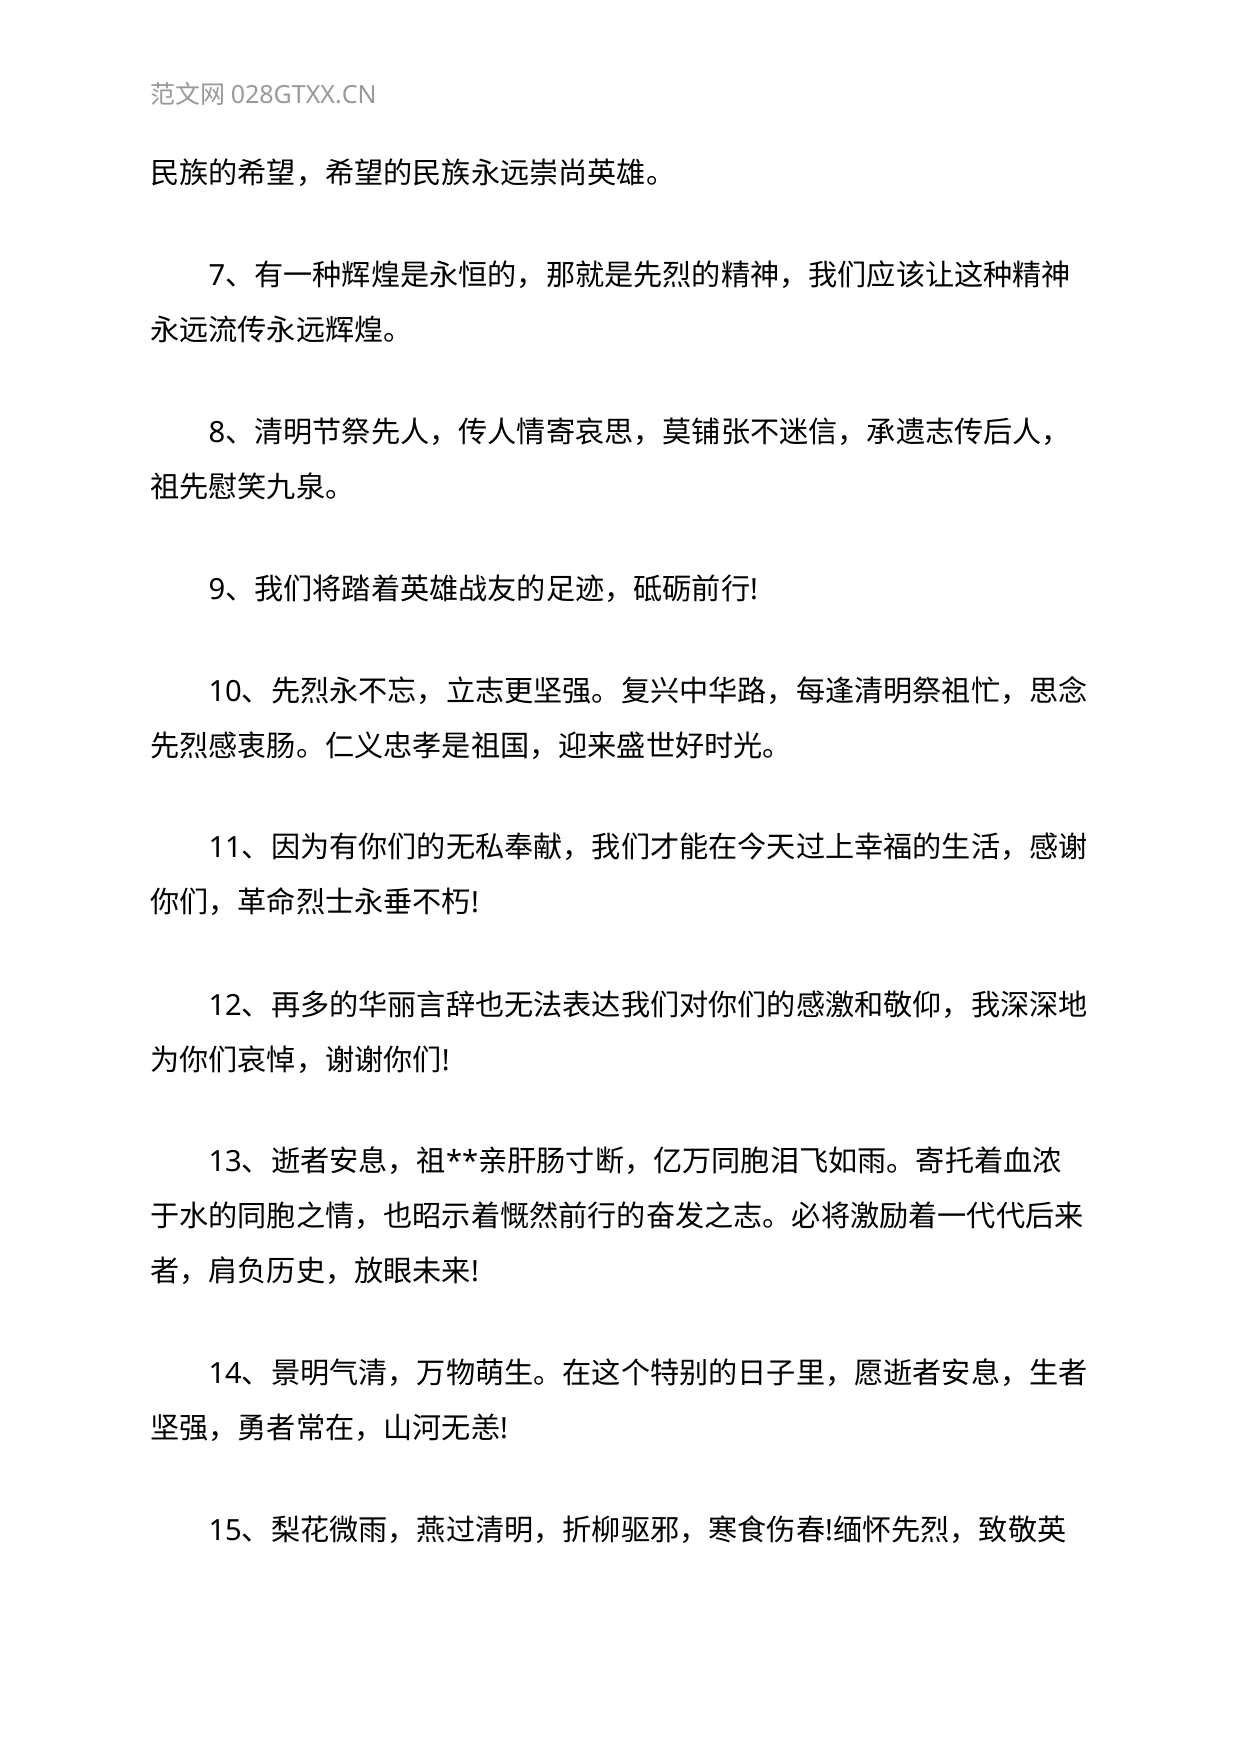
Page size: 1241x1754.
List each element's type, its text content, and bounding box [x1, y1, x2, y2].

text 14、景明气清，万物萌生。在这个特别的日子里，愿逝者安息，生者坚强，勇者常在，山河无恙! [150, 1350, 1090, 1447]
text 9、我们将踏着英雄战友的足迹，砥砺前行! [150, 565, 1090, 608]
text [150, 1507, 1090, 1549]
text 11、因为有你们的无私奉献，我们才能在今天过上幸福的生活，感谢你们，革命烈士永垂不朽! [150, 824, 1090, 921]
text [150, 150, 1090, 192]
text 10、先烈永不忘，立志更坚强。复兴中华路，每逢清明祭祖忙，思念先烈感衷肠。仁义忠孝是祖国，迎来盛世好时光。 [150, 667, 1090, 764]
text 8、清明节祭先人，传人情寄哀思，莫铺张不迷信，承遗志传后人，祖先慰笑九泉。 [150, 408, 1090, 506]
text 7、有一种辉煌是永恒的，那就是先烈的精神，我们应该让这种精神永远流传永远辉煌。 [150, 252, 1090, 349]
text 12、再多的华丽言辞也无法表达我们对你们的感激和敬仰，我深深地为你们哀悼，谢谢你们! [150, 981, 1090, 1078]
text 13、逝者安息，祖**亲肝肠寸断，亿万同胞泪飞如雨。寄托着血浓于水的同胞之情，也昭示着慨然前行的奋发之志。必将激励着一代代后来者，肩负历史，放眼未来! [150, 1138, 1090, 1290]
